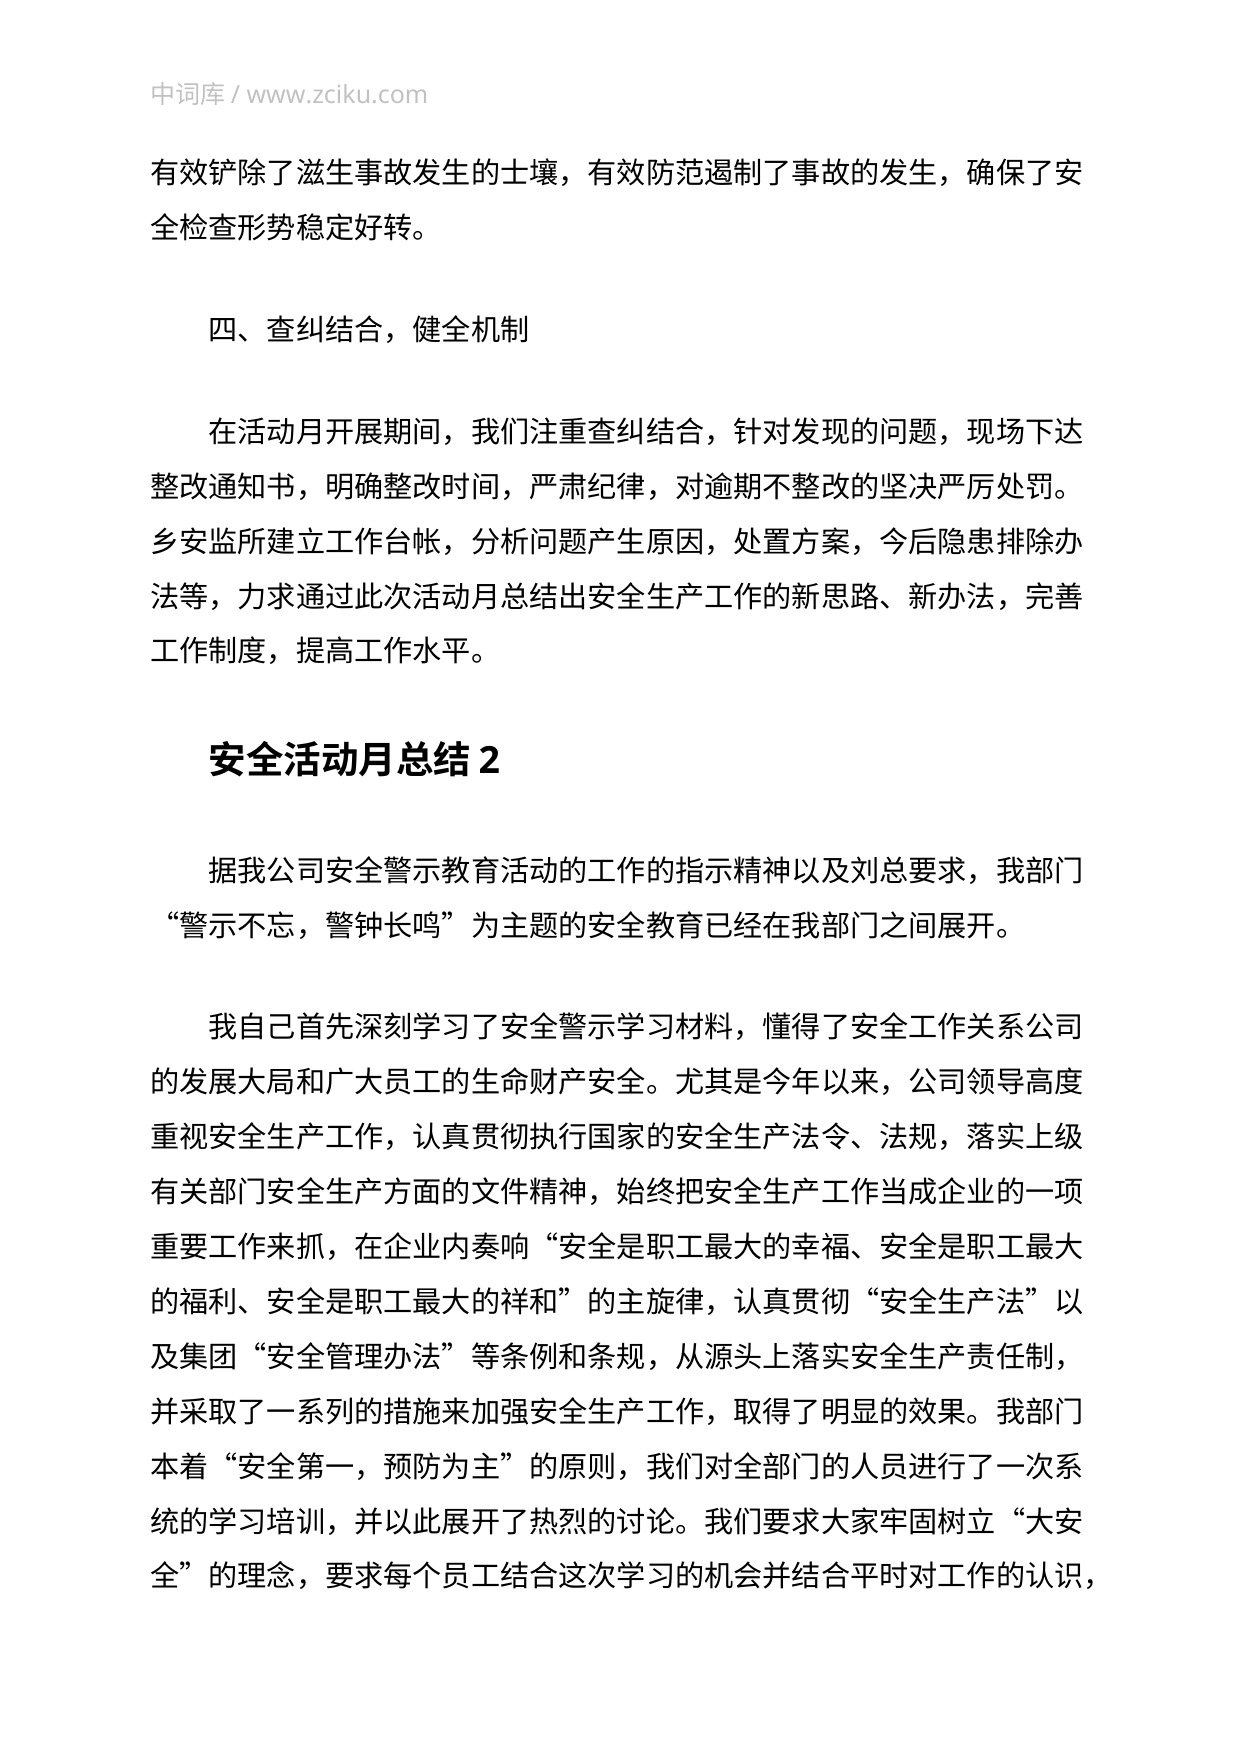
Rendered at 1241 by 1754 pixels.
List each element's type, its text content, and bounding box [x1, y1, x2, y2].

text 安全活动月总结2 [150, 730, 1090, 784]
text 在活动月开展期间，我们注重查纠结合，针对发现的问题，现场下达整改通知书，明确整改时间，严肃纪律，对逾期不整改的坚决严厉处罚。乡安监所建立工作台帐，分析问题产生原因，处置方案，今后隐患排除办法等，力求通过此次活动月总结出安全生产工作的新思路、新办法，完善工作制度，提高工作水平。 [150, 408, 1090, 670]
text 据我公司安全警示教育活动的工作的指示精神以及刘总要求，我部门“警示不忘，警钟长鸣”为主题的安全教育已经在我部门之间展开。 [150, 847, 1090, 944]
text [150, 150, 1090, 247]
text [150, 1004, 1090, 1595]
text 四、查纠结合，健全机制 [150, 307, 1090, 349]
